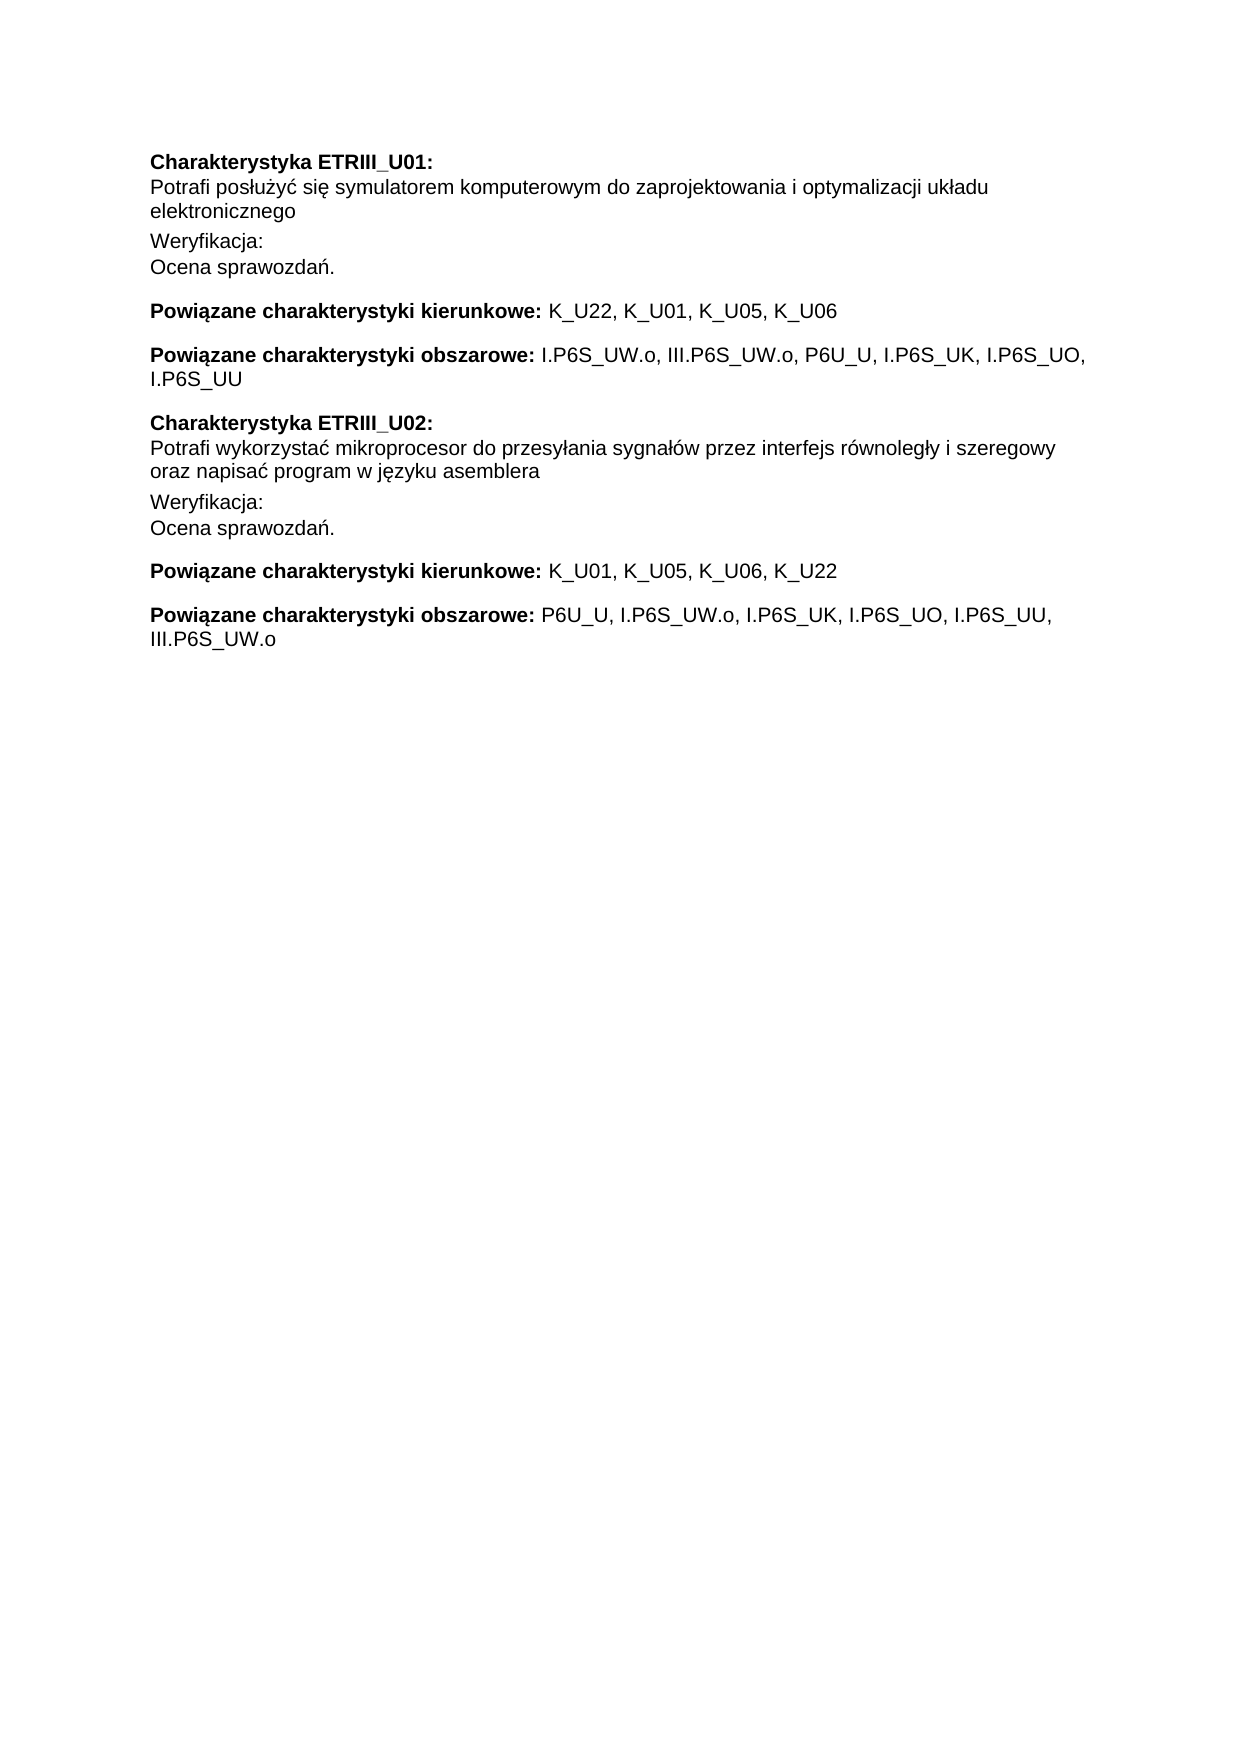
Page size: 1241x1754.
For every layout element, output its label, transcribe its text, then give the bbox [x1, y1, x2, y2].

text Powiązane charakterystyki obszarowe: I.P6S_UW.o, III.P6S_UW.o, P6U_U, I.P6S_UK, I.P6S_UO, I.P6S_UU [150, 343, 1090, 391]
text Ocena sprawozdań. [150, 516, 1090, 539]
text Potrafi posłużyć się symulatorem komputerowym do zaprojektowania i optymalizacji układu elektronicznego [150, 175, 1090, 223]
text Potrafi wykorzystać mikroprocesor do przesyłania sygnałów przez interfejs równoległy i szeregowy oraz napisać program w języku asemblera [150, 435, 1090, 483]
text Powiązane charakterystyki obszarowe: P6U_U, I.P6S_UW.o, I.P6S_UK, I.P6S_UO, I.P6S_UU, III.P6S_UW.o [150, 603, 1090, 651]
text Weryfikacja: [150, 489, 1090, 513]
text Ocena sprawozdań. [150, 255, 1090, 279]
text Charakterystyka ETRIII_U02: [150, 410, 1090, 434]
text Weryfikacja: [150, 229, 1090, 253]
text Powiązane charakterystyki kierunkowe: K_U01, K_U05, K_U06, K_U22 [150, 559, 1090, 583]
text Powiązane charakterystyki kierunkowe: K_U22, K_U01, K_U05, K_U06 [150, 299, 1090, 323]
text Charakterystyka ETRIII_U01: [150, 150, 1090, 174]
